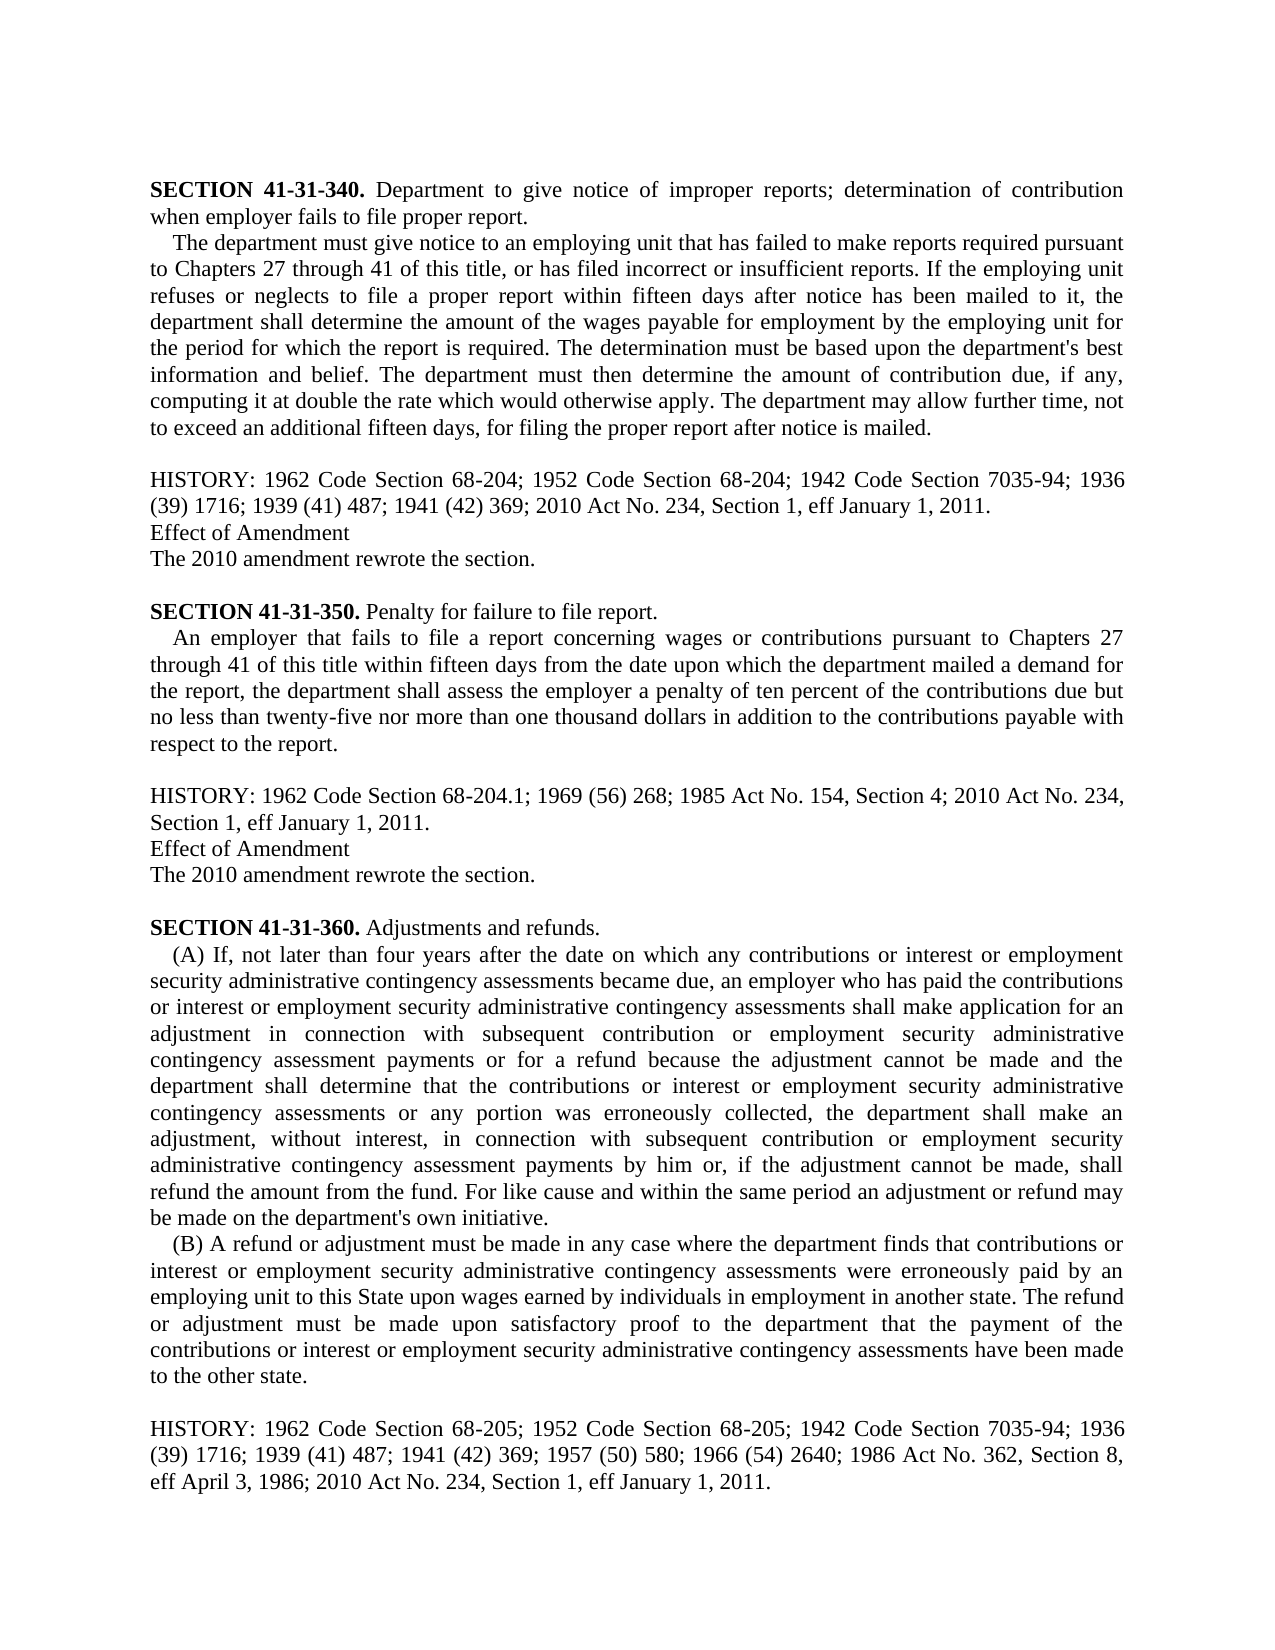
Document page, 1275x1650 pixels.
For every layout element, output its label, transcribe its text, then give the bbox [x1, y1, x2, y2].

text SECTION 41-31-350. Penalty for failure to file report. [150, 598, 1125, 624]
text (B) A refund or adjustment must be made in any case where the department finds that contributions or interest or employment security administrative contingency assessments were erroneously paid by an employing unit to this State upon wages earned by individuals in employment in another state. The refund or adjustment must be made upon satisfactory proof to the department that the payment of the contributions or interest or employment security administrative contingency assessments have been made to the other state. [150, 1231, 1125, 1389]
text HISTORY: 1962 Code Section 68-205; 1952 Code Section 68-205; 1942 Code Section 7035-94; 1936 (39) 1716; 1939 (41) 487; 1941 (42) 369; 1957 (50) 580; 1966 (54) 2640; 1986 Act No. 362, Section 8, eff April 3, 1986; 2010 Act No. 234, Section 1, eff January 1, 2011. [150, 1415, 1125, 1494]
text HISTORY: 1962 Code Section 68-204.1; 1969 (56) 268; 1985 Act No. 154, Section 4; 2010 Act No. 234, Section 1, eff January 1, 2011. [150, 782, 1125, 835]
text Effect of Amendment [150, 835, 1125, 862]
text An employer that fails to file a report concerning wages or contributions pursuant to Chapters 27 through 41 of this title within fifteen days from the date upon which the department mailed a demand for the report, the department shall assess the employer a penalty of ten percent of the contributions due but no less than twenty-five nor more than one thousand dollars in addition to the contributions payable with respect to the report. [150, 624, 1125, 756]
text SECTION 41-31-340. Department to give notice of improper reports; determination of contribution when employer fails to file proper report. [150, 176, 1125, 229]
text The department must give notice to an employing unit that has failed to make reports required pursuant to Chapters 27 through 41 of this title, or has filed incorrect or insufficient reports. If the employing unit refuses or neglects to file a proper report within fifteen days after notice has been mailed to it, the department shall determine the amount of the wages payable for employment by the employing unit for the period for which the report is required. The determination must be based upon the department's best information and belief. The department must then determine the amount of contribution due, if any, computing it at double the rate which would otherwise apply. The department may allow further time, not to exceed an additional fifteen days, for filing the proper report after notice is mailed. [150, 229, 1125, 440]
text (A) If, not later than four years after the date on which any contributions or interest or employment security administrative contingency assessments became due, an employer who has paid the contributions or interest or employment security administrative contingency assessments shall make application for an adjustment in connection with subsequent contribution or employment security administrative contingency assessment payments or for a refund because the adjustment cannot be made and the department shall determine that the contributions or interest or employment security administrative contingency assessments or any portion was erroneously collected, the department shall make an adjustment, without interest, in connection with subsequent contribution or employment security administrative contingency assessment payments by him or, if the adjustment cannot be made, shall refund the amount from the fund. For like cause and within the same period an adjustment or refund may be made on the department's own initiative. [150, 941, 1125, 1231]
text The 2010 amendment rewrote the section. [150, 862, 1125, 888]
text The 2010 amendment rewrote the section. [150, 545, 1125, 572]
text Effect of Amendment [150, 519, 1125, 545]
text SECTION 41-31-360. Adjustments and refunds. [150, 914, 1125, 941]
text HISTORY: 1962 Code Section 68-204; 1952 Code Section 68-204; 1942 Code Section 7035-94; 1936 (39) 1716; 1939 (41) 487; 1941 (42) 369; 2010 Act No. 234, Section 1, eff January 1, 2011. [150, 466, 1125, 519]
